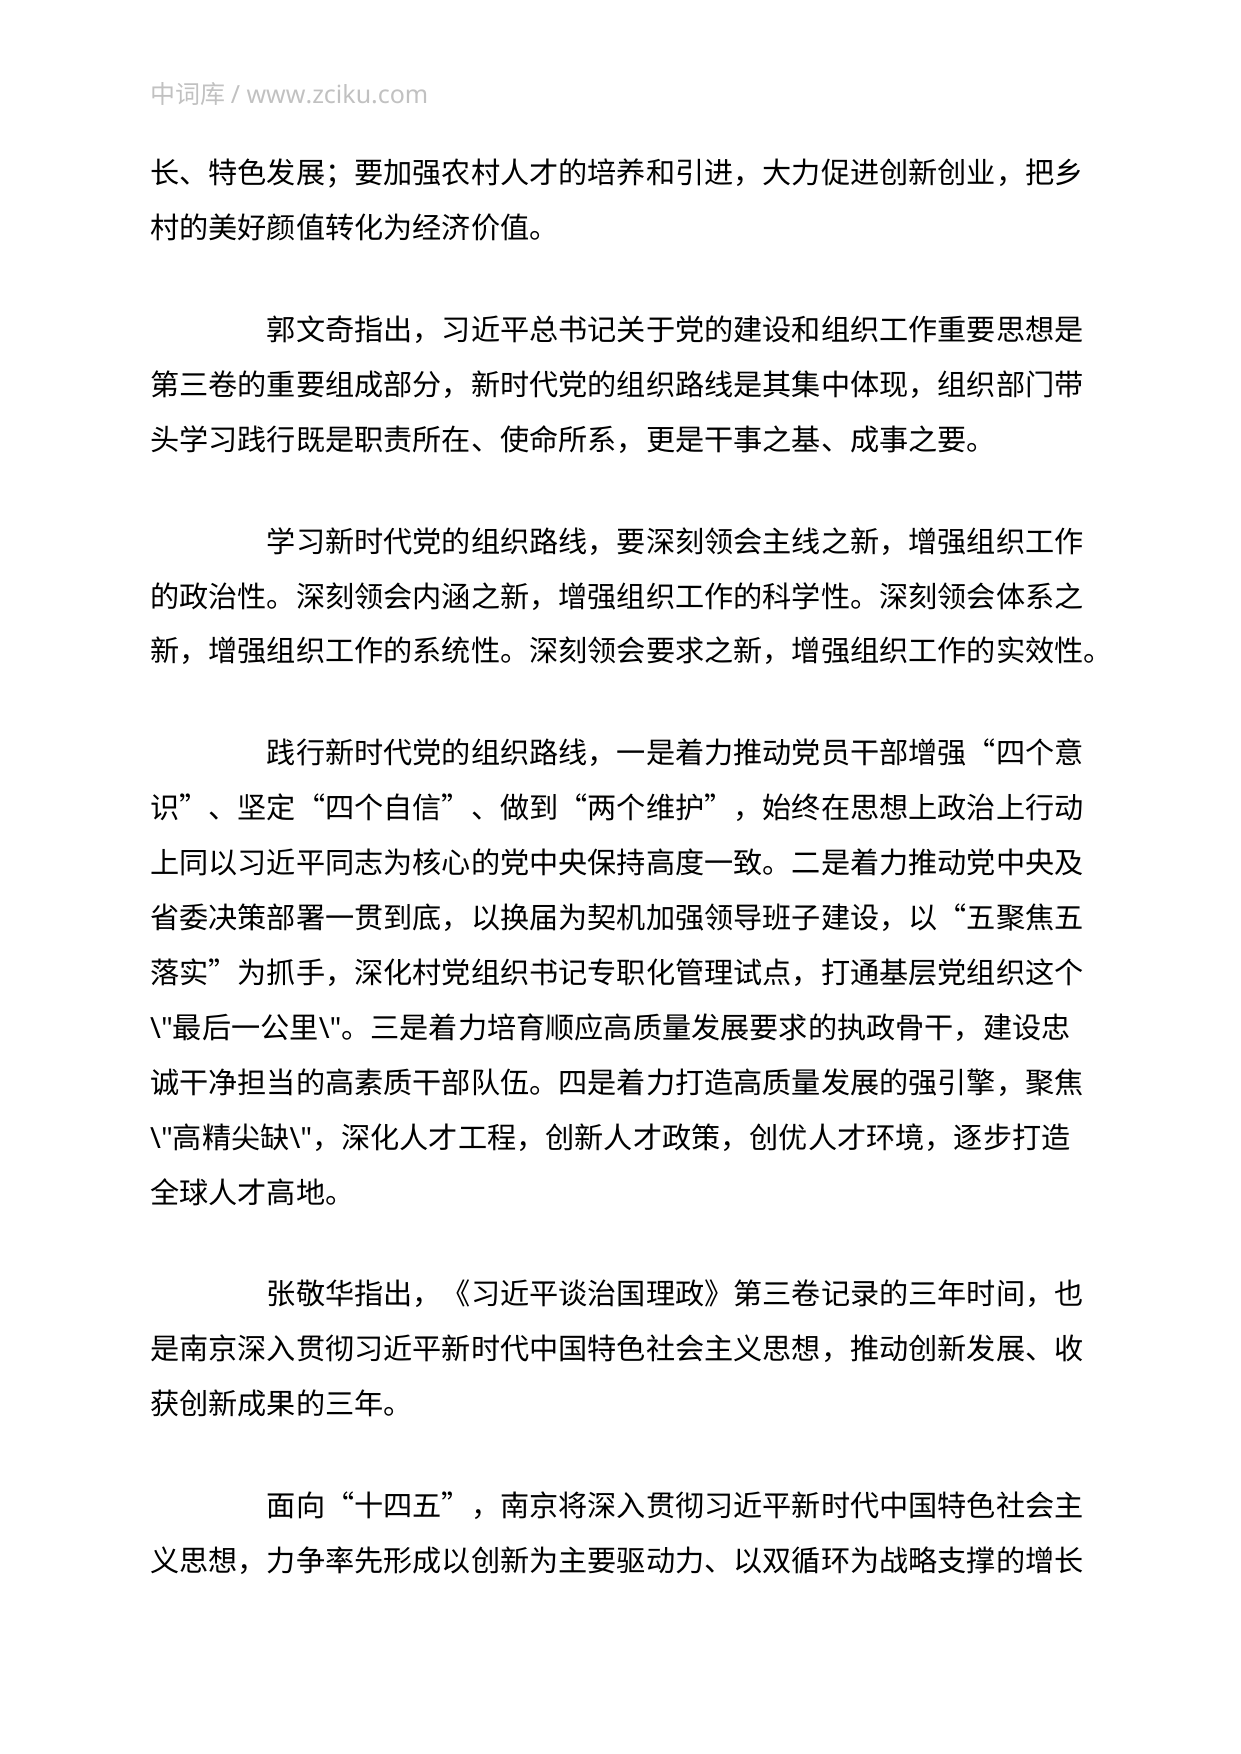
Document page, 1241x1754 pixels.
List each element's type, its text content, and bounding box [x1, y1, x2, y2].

text 学习新时代党的组织路线，要深刻领会主线之新，增强组织工作的政治性。深刻领会内涵之新，增强组织工作的科学性。深刻领会体系之新，增强组织工作的系统性。深刻领会要求之新，增强组织工作的实效性。 [150, 518, 1090, 670]
text 践行新时代党的组织路线，一是着力推动党员干部增强“四个意识”、坚定“四个自信”、做到“两个维护”，始终在思想上政治上行动上同以习近平同志为核心的党中央保持高度一致。二是着力推动党中央及省委决策部署一贯到底，以换届为契机加强领导班子建设，以“五聚焦五落实”为抓手，深化村党组织书记专职化管理试点，打通基层党组织这个\"最后一公里\"。三是着力培育顺应高质量发展要求的执政骨干，建设忠诚干净担当的高素质干部队伍。四是着力打造高质量发展的强引擎，聚焦\"高精尖缺\"，深化人才工程，创新人才政策，创优人才环境，逐步打造全球人才高地。 [150, 730, 1090, 1211]
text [150, 150, 1090, 247]
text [150, 1482, 1090, 1580]
text 郭文奇指出，习近平总书记关于党的建设和组织工作重要思想是第三卷的重要组成部分，新时代党的组织路线是其集中体现，组织部门带头学习践行既是职责所在、使命所系，更是干事之基、成事之要。 [150, 307, 1090, 459]
text 张敬华指出，《习近平谈治国理政》第三卷记录的三年时间，也是南京深入贯彻习近平新时代中国特色社会主义思想，推动创新发展、收获创新成果的三年。 [150, 1271, 1090, 1423]
